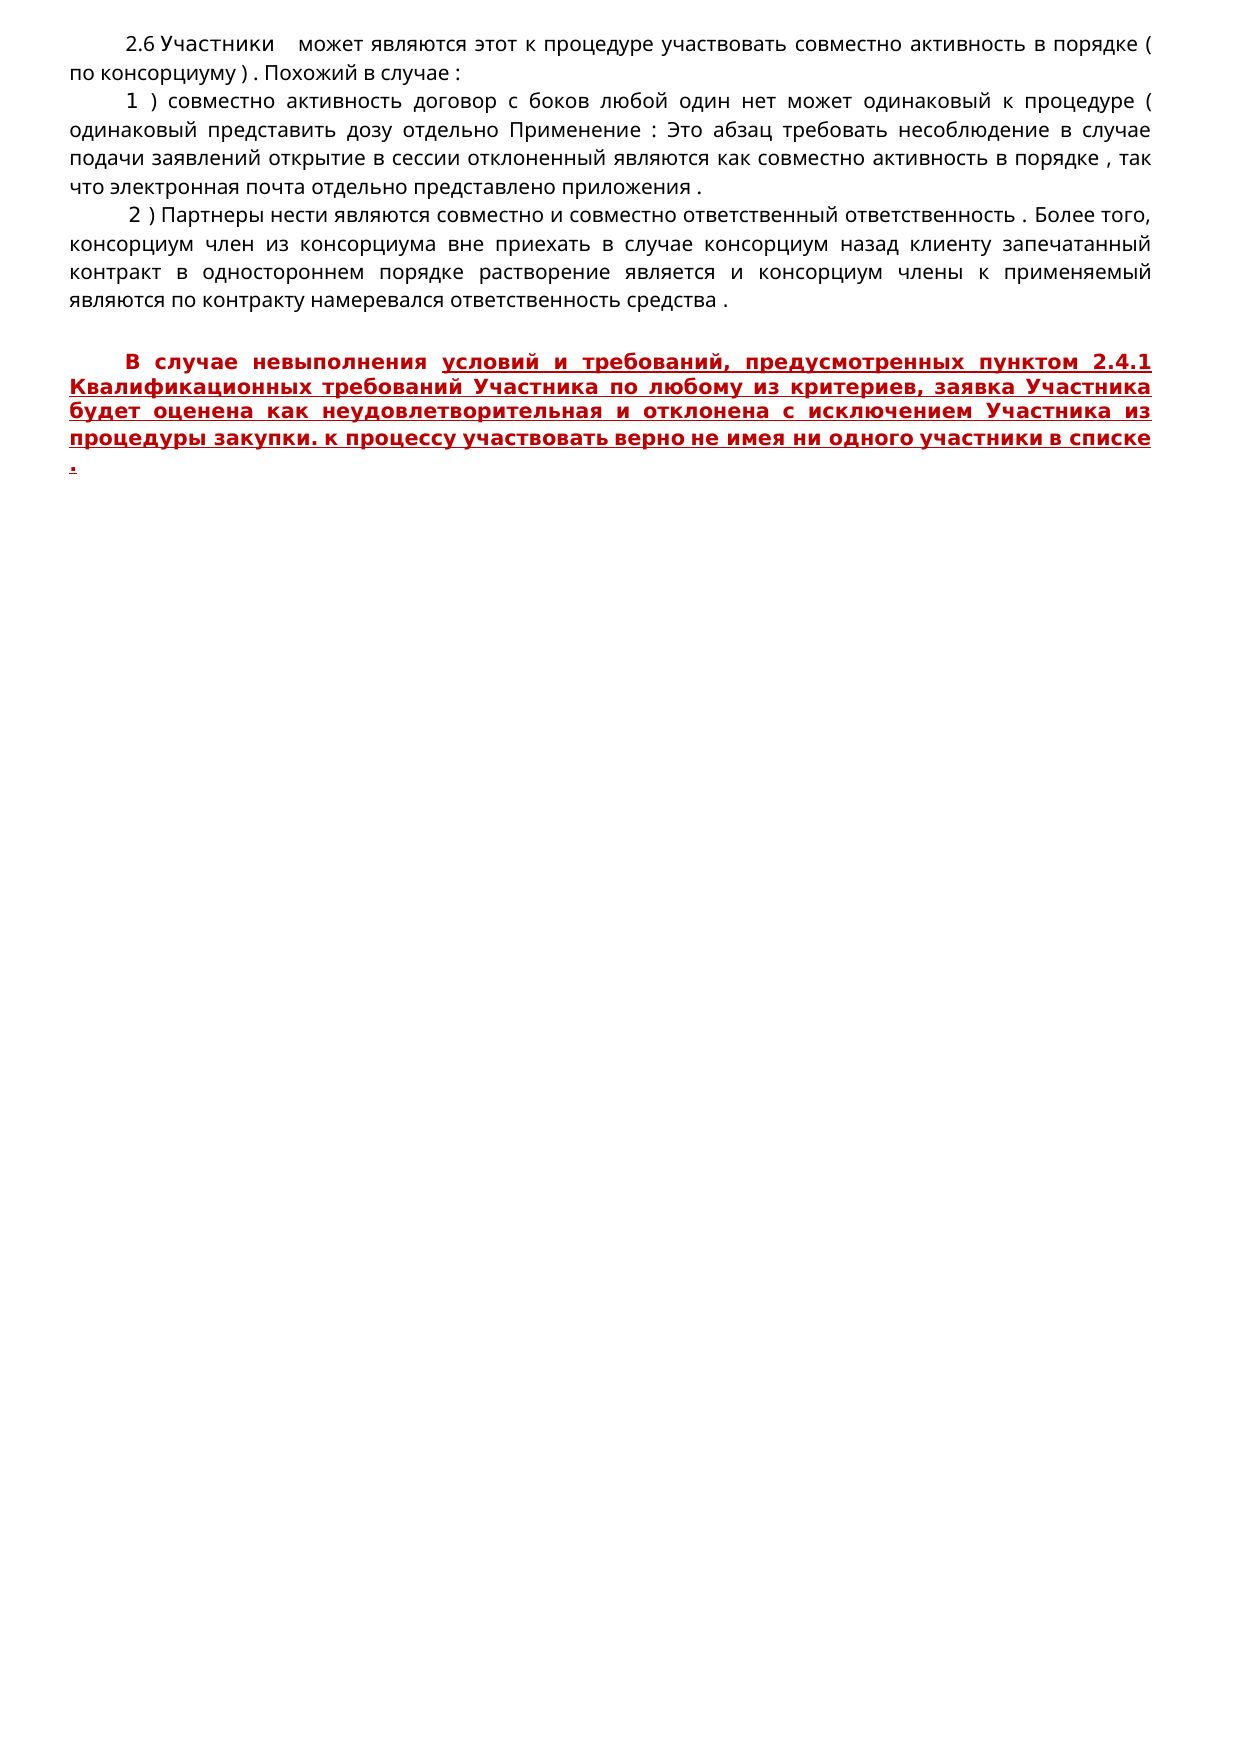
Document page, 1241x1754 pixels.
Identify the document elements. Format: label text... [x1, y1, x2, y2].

text В случае невыполнения условий и требований, предусмотренных пунктом 2.4.1 Квалификационных требований Участника по любому из критериев, заявка Участника будет оценена как неудовлетворительная и отклонена с исключением Участника из процедуры закупки. к процессу участвовать верно не имея ни одного участники в списке . [69, 350, 1152, 396]
text В случае невыполнения условий и требований, предусмотренных пунктом 2.4.1 Квалификационных требований Участника по любому из критериев, заявка Участника будет оценена как неудовлетворительная и отклонена с исключением Участника из процедуры закупки. к процессу участвовать верно не имея ни одного участники в списке . [69, 397, 1152, 420]
text 2.6 Участники может являются этот к процедуре участвовать совместно активность в порядке ( по консорциуму ) . Похожий в случае : [69, 29, 1152, 86]
text 2 ) Партнеры нести являются совместно и совместно ответственный ответственность . Более того, консорциум член из консорциума вне приехать в случае консорциум назад клиенту​ запечатанный контракт в одностороннем порядке растворение является и консорциум члены к применяемый являются по контракту намеревался ответственность средства . [69, 200, 1152, 314]
text В случае невыполнения условий и требований, предусмотренных пунктом 2.4.1 Квалификационных требований Участника по любому из критериев, заявка Участника будет оценена как неудовлетворительная и отклонена с исключением Участника из процедуры закупки. к процессу участвовать верно не имея ни одного участники в списке . [69, 421, 1152, 476]
text 1 ) совместно активность договор с боков любой один нет может одинаковый к процедуре ( одинаковый представить дозу​ отдельно Применение : Это абзац требовать несоблюдение в случае подачи заявлений открытие в сессии отклоненный являются как совместно активность в порядке , так что электронная почта отдельно представлено приложения . [69, 86, 1152, 200]
